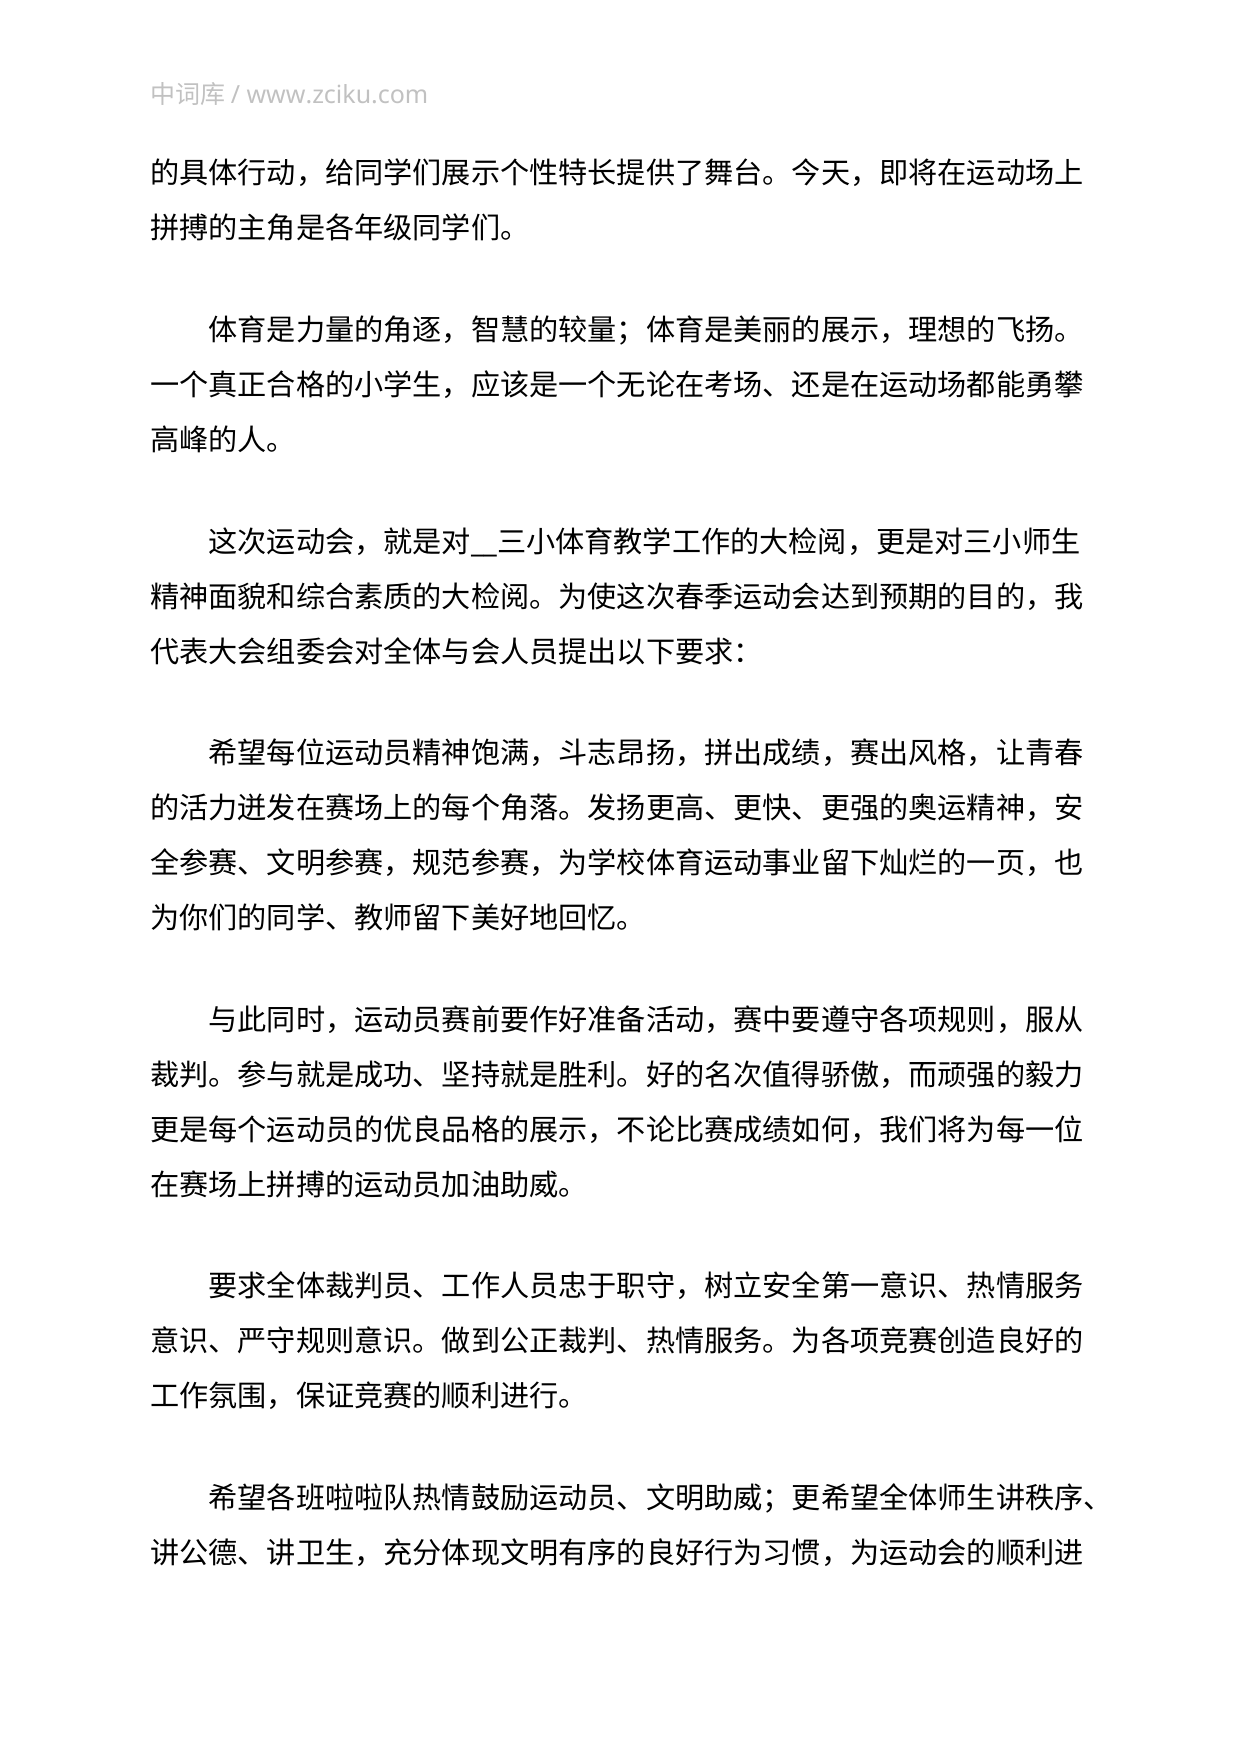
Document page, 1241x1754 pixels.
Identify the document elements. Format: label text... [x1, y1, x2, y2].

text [150, 1474, 1090, 1572]
text 希望每位运动员精神饱满，斗志昂扬，拼出成绩，赛出风格，让青春的活力迸发在赛场上的每个角落。发扬更高、更快、更强的奥运精神，安全参赛、文明参赛，规范参赛，为学校体育运动事业留下灿烂的一页，也为你们的同学、教师留下美好地回忆。 [150, 730, 1090, 937]
text 体育是力量的角逐，智慧的较量；体育是美丽的展示，理想的飞扬。一个真正合格的小学生，应该是一个无论在考场、还是在运动场都能勇攀高峰的人。 [150, 307, 1090, 459]
text 这次运动会，就是对__三小体育教学工作的大检阅，更是对三小师生精神面貌和综合素质的大检阅。为使这次春季运动会达到预期的目的，我代表大会组委会对全体与会人员提出以下要求： [150, 518, 1090, 670]
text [150, 150, 1090, 247]
text 要求全体裁判员、工作人员忠于职守，树立安全第一意识、热情服务意识、严守规则意识。做到公正裁判、热情服务。为各项竞赛创造良好的工作氛围，保证竞赛的顺利进行。 [150, 1263, 1090, 1415]
text 与此同时，运动员赛前要作好准备活动，赛中要遵守各项规则，服从裁判。参与就是成功、坚持就是胜利。好的名次值得骄傲，而顽强的毅力更是每个运动员的优良品格的展示，不论比赛成绩如何，我们将为每一位在赛场上拼搏的运动员加油助威。 [150, 996, 1090, 1203]
